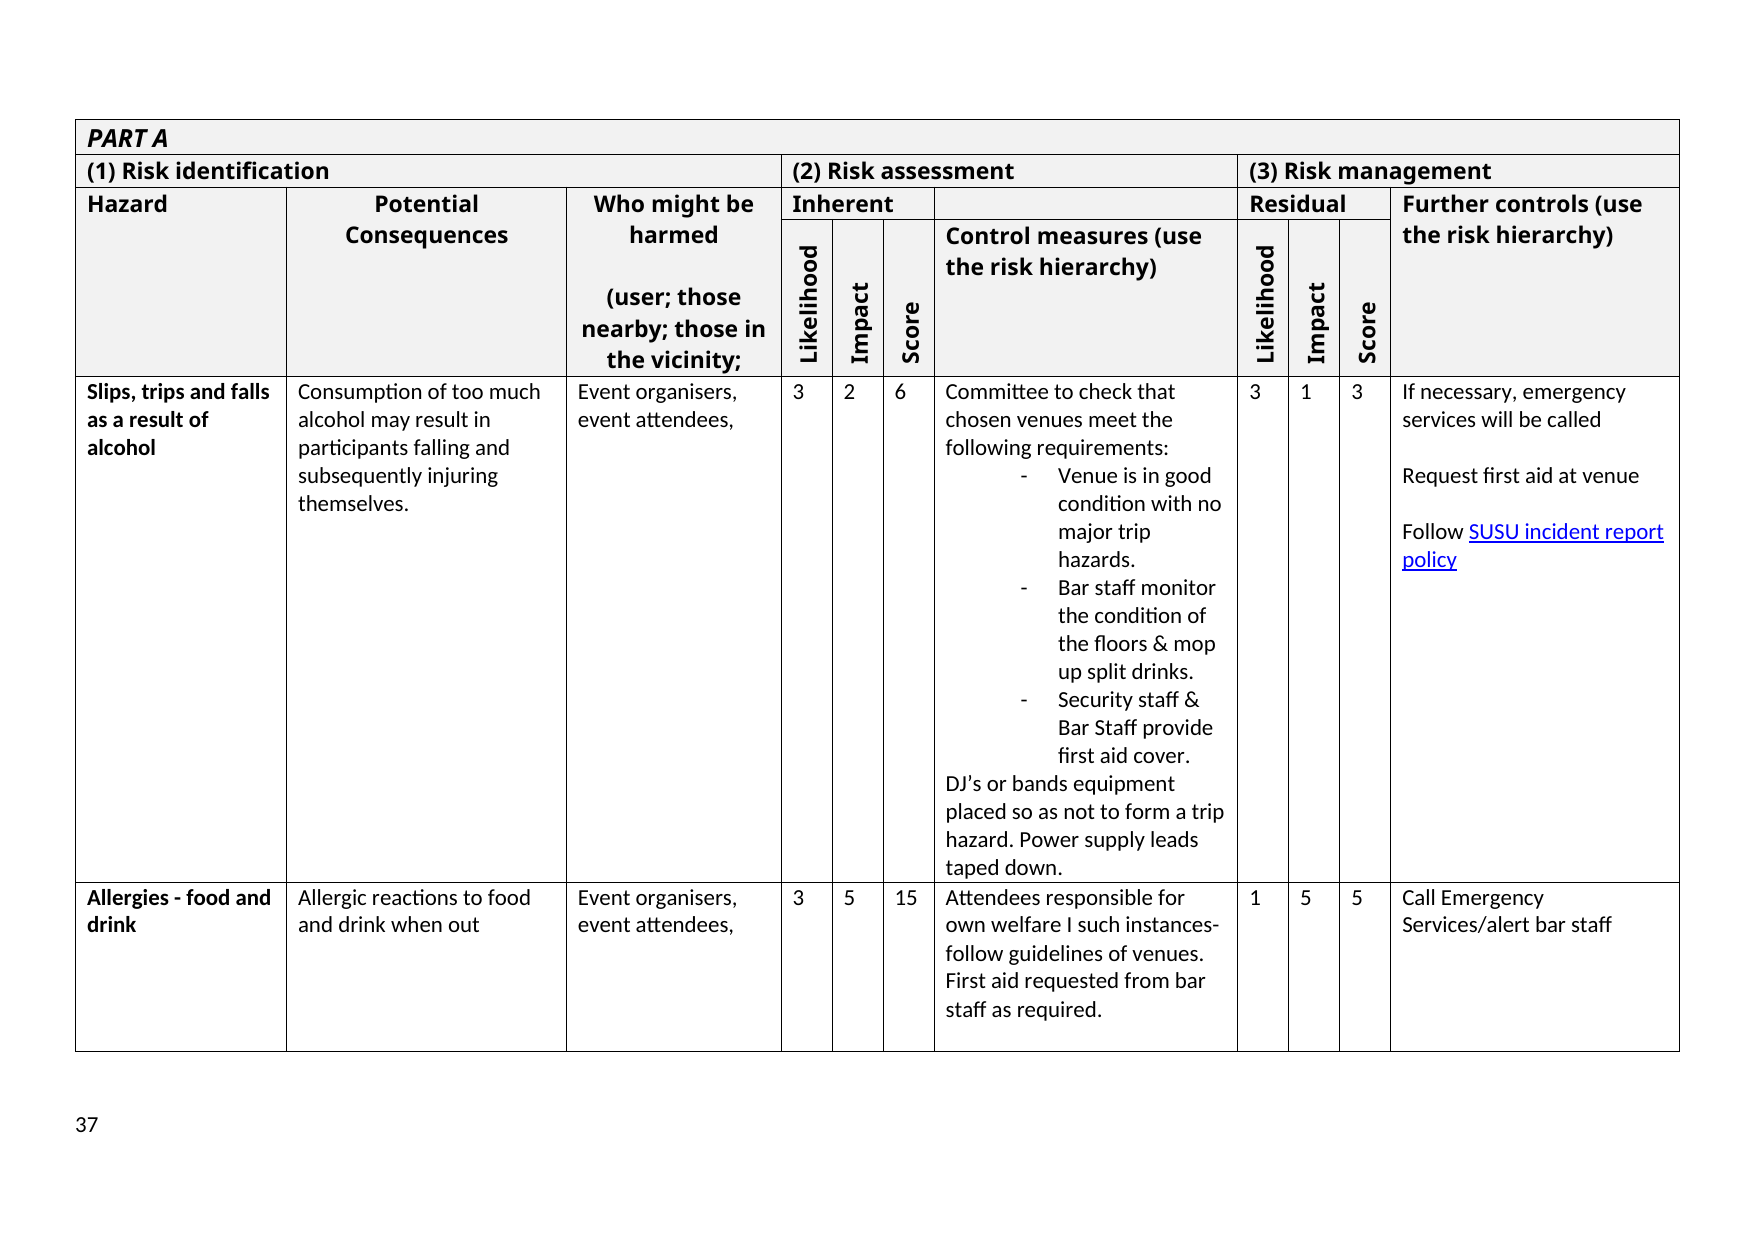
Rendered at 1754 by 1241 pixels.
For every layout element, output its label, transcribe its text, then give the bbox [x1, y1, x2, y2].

table_cell 1 [1289, 377, 1339, 882]
table_cell Hazard [76, 188, 286, 376]
table_cell 5 [833, 883, 883, 1051]
table_cell 5 [1289, 883, 1339, 1051]
table_cell Event organisers, event attendees, [567, 883, 781, 1051]
table_cell Impact [1289, 220, 1339, 376]
table_cell 6 [884, 377, 934, 882]
table_cell (2) Risk assessment [782, 155, 1237, 187]
table_cell 3 [782, 377, 832, 882]
table_cell Potential Consequences [287, 188, 566, 376]
table_cell (3) Risk management [1238, 155, 1679, 187]
table_cell [935, 188, 1237, 219]
table_cell Attendees responsible for own welfare I such instances- follow guidelines of venues. First aid requested from bar staff as required. [935, 883, 1237, 1051]
table_cell 1 [1238, 883, 1288, 1051]
table_cell Impact [833, 220, 883, 376]
table_cell Who might be harmed (user; those nearby; those in the vicinity; members of the public) [567, 188, 781, 376]
table_cell Likelihood [782, 220, 832, 376]
table_cell Allergies - food and drink [76, 883, 286, 1051]
table_cell Call Emergency Services/alert bar staff [1391, 883, 1679, 1051]
table_cell 3 [1238, 377, 1288, 882]
table_cell (1) Risk identification [76, 155, 781, 187]
table_cell Allergic reactions to food and drink when out [287, 883, 566, 1051]
table_cell 3 [782, 883, 832, 1051]
table_cell Committee to check that chosen venues meet the following requirements: Venue is in good condition with no major trip hazards. Bar staff monitor the condition of the floors & mop up split drinks. Security staff & Bar Staff provide first aid cover. DJ’s or bands equipment placed so as not to form a trip hazard. Power supply leads taped down. [935, 377, 1237, 882]
table_cell Event organisers, event attendees, [567, 377, 781, 882]
table_cell Likelihood [1238, 220, 1288, 376]
table_cell Inherent [782, 188, 934, 219]
table_cell Control measures (use the risk hierarchy) [935, 220, 1237, 376]
table_cell Slips, trips and falls as a result of alcohol [76, 377, 286, 882]
table_cell Further controls (use the risk hierarchy) [1391, 188, 1679, 376]
table_cell Residual [1238, 188, 1390, 219]
table_cell Score [884, 220, 934, 376]
table_cell 3 [1340, 377, 1390, 882]
table_cell 15 [884, 883, 934, 1051]
table_cell If necessary, emergency services will be called Request first aid at venue Follow SUSU incident report policy [1391, 377, 1679, 882]
table_cell 2 [833, 377, 883, 882]
table_cell Consumption of too much alcohol may result in participants falling and subsequently injuring themselves. [287, 377, 566, 882]
table_header PART A [76, 120, 1679, 154]
table_cell 5 [1340, 883, 1390, 1051]
table_cell Score [1340, 220, 1390, 376]
